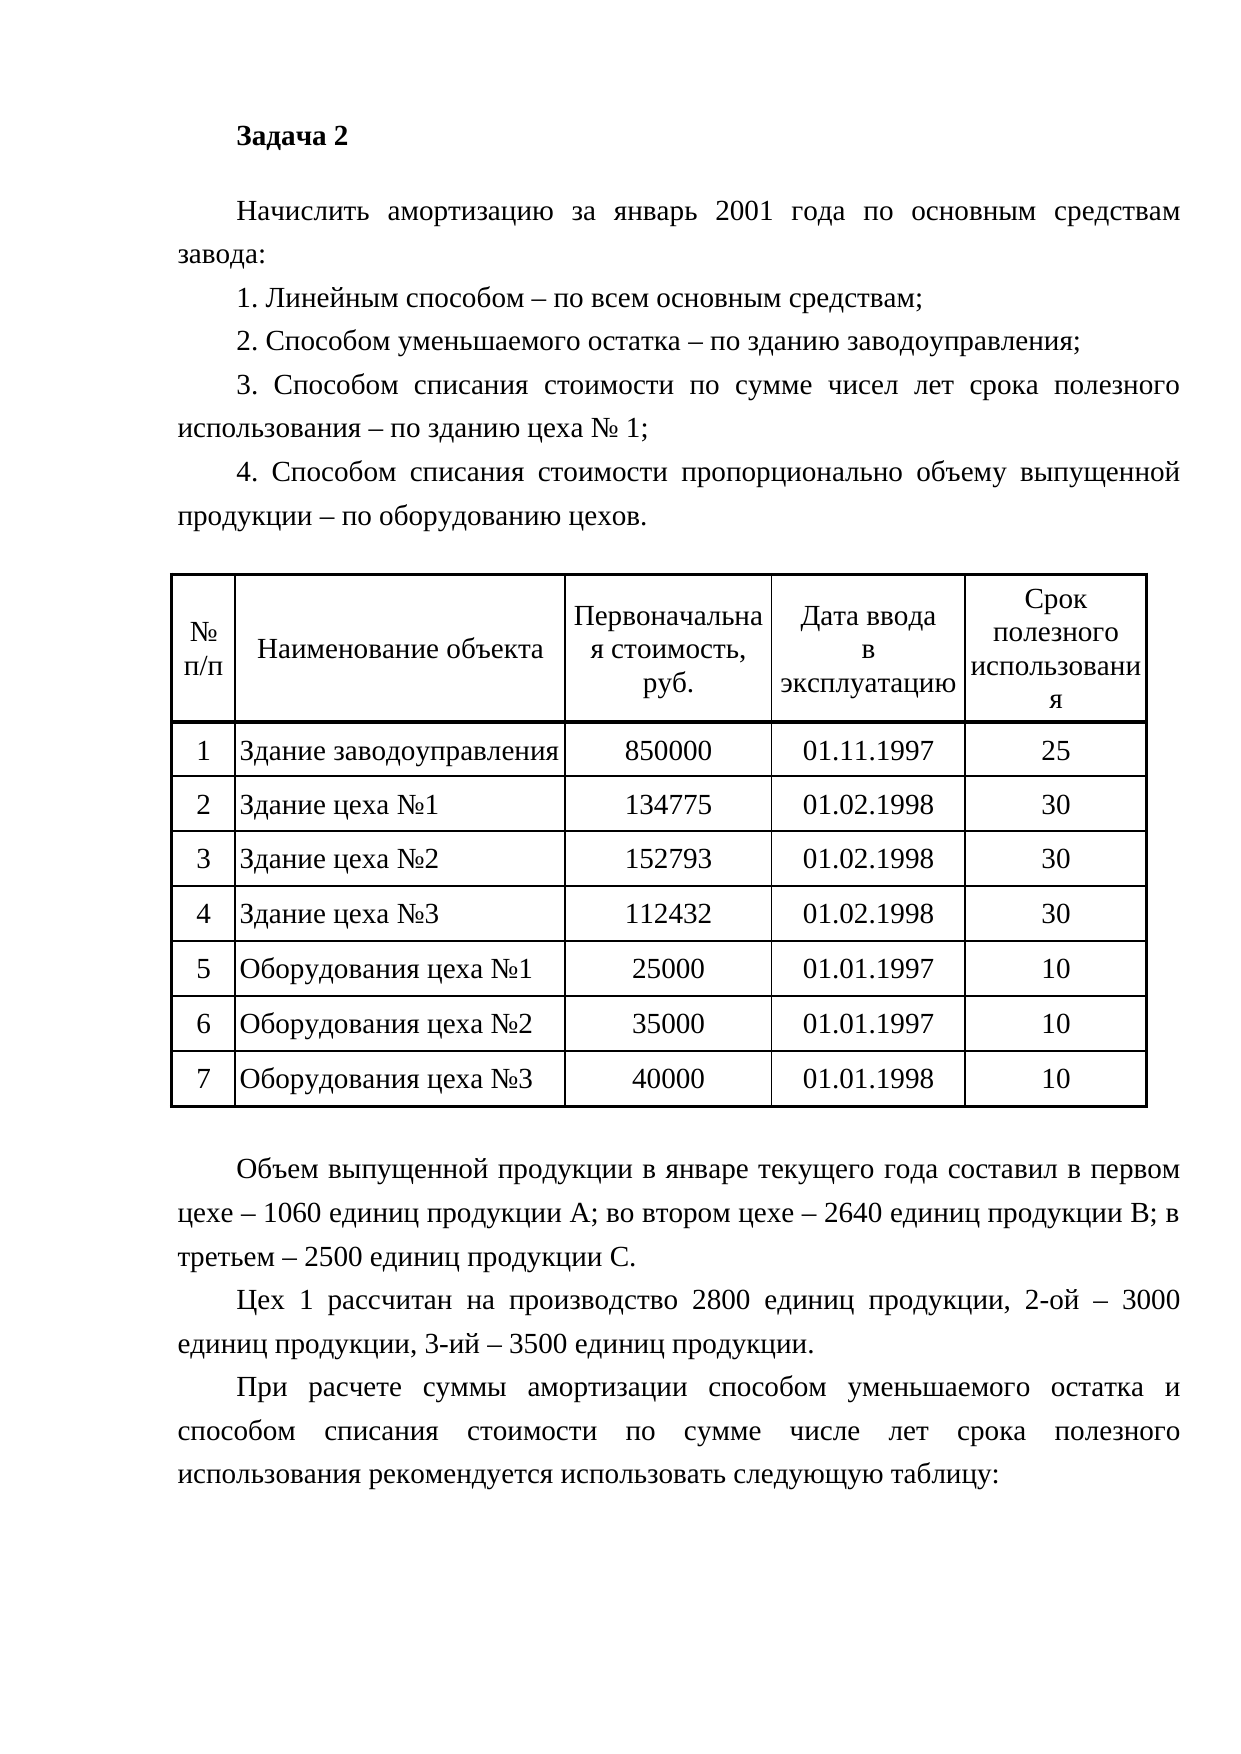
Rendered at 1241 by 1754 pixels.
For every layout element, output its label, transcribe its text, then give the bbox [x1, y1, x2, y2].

table_cell 112432 [566, 887, 771, 940]
table_cell Оборудования цеха №1 [236, 942, 564, 995]
text 1. Линейным способом – по всем основным средствам; [177, 280, 1181, 313]
text 2. Способом уменьшаемого остатка – по зданию заводоуправления; [177, 323, 1181, 357]
table_header Срок полезного использования [966, 576, 1145, 720]
table_cell 01.02.1998 [772, 777, 964, 830]
table_cell 25 [966, 724, 1145, 775]
table_cell 01.02.1998 [772, 832, 964, 885]
subtitle Задача 2 [177, 118, 1181, 152]
table_cell Здание цеха №2 [236, 832, 564, 885]
text 3. Способом списания стоимости по сумме чисел лет срока полезного использования – по зданию цеха № 1; [177, 367, 1181, 444]
table_cell 7 [173, 1052, 234, 1105]
table_cell 40000 [566, 1052, 771, 1105]
table_cell 3 [173, 832, 234, 885]
table_cell 01.01.1998 [772, 1052, 964, 1105]
table_cell 30 [966, 832, 1145, 885]
table_cell Здание цеха №1 [236, 777, 564, 830]
table_cell 25000 [566, 942, 771, 995]
text Цех 1 рассчитан на производство 2800 единиц продукции, 2-ой – 3000 единиц продукции, 3-ий – 3500 единиц продукции. [177, 1282, 1181, 1359]
table_header № п/п [173, 576, 234, 720]
table_cell 10 [966, 1052, 1145, 1105]
table_cell Здание цеха №3 [236, 887, 564, 940]
table_cell 35000 [566, 997, 771, 1050]
table_cell Оборудования цеха №3 [236, 1052, 564, 1105]
table_header Первоначальная стоимость, руб. [566, 576, 771, 720]
table_cell 01.11.1997 [772, 724, 964, 775]
table_cell 1 [173, 724, 234, 775]
table_cell 01.01.1997 [772, 942, 964, 995]
table_cell 5 [173, 942, 234, 995]
text При расчете суммы амортизации способом уменьшаемого остатка и способом списания стоимости по сумме числе лет срока полезного использования рекомендуется использовать следующую таблицу: [177, 1369, 1181, 1490]
table_cell 2 [173, 777, 234, 830]
table_cell 01.01.1997 [772, 997, 964, 1050]
table_cell 850000 [566, 724, 771, 775]
table_cell 10 [966, 997, 1145, 1050]
text 4. Способом списания стоимости пропорционально объему выпущенной продукции – по оборудованию цехов. [177, 454, 1181, 531]
table_cell 6 [173, 997, 234, 1050]
table_cell 152793 [566, 832, 771, 885]
table_cell 4 [173, 887, 234, 940]
table_cell 10 [966, 942, 1145, 995]
text Объем выпущенной продукции в январе текущего года составил в первом цехе – 1060 единиц продукции А; во втором цехе – 2640 единиц продукции В; в третьем – 2500 единиц продукции С. [177, 1152, 1181, 1272]
table_cell 134775 [566, 777, 771, 830]
table_cell 30 [966, 887, 1145, 940]
table_cell Оборудования цеха №2 [236, 997, 564, 1050]
table_header Наименование объекта [236, 576, 564, 720]
table_cell 01.02.1998 [772, 887, 964, 940]
table_cell Здание заводоуправления [236, 724, 564, 775]
table_cell 30 [966, 777, 1145, 830]
text Начислить амортизацию за январь 2001 года по основным средствам завода: [177, 193, 1181, 270]
table_header Дата ввода в эксплуатацию [772, 576, 964, 720]
